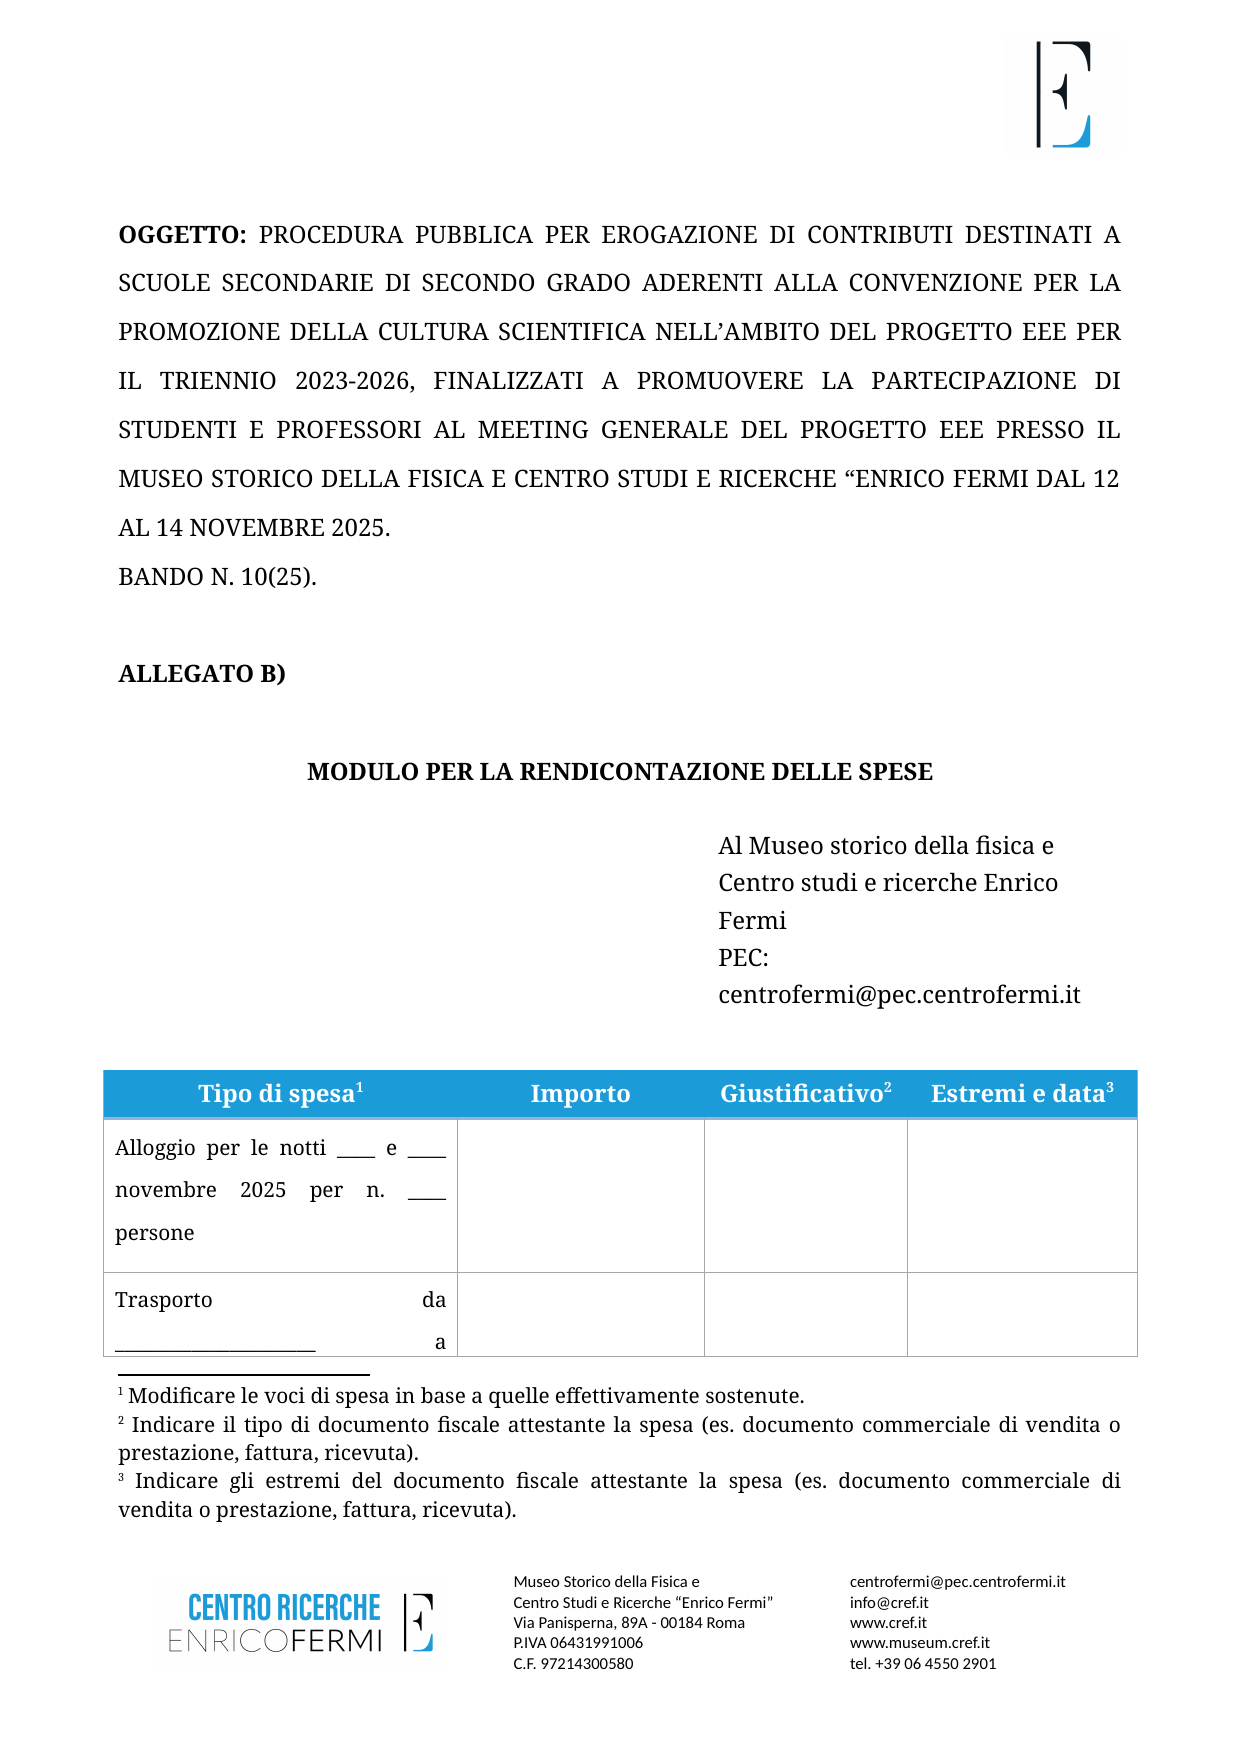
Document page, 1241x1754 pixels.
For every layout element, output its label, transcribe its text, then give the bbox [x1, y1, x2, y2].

table_cell [908, 1273, 1137, 1356]
text Al Museo storico della fisica e [718, 829, 1122, 861]
text PEC: centrofermi@pec.centrofermi.it [718, 941, 1122, 1011]
text Centro studi e ricerche Enrico Fermi [718, 866, 1122, 936]
table_header Estremi e data [907, 1070, 1137, 1117]
table_cell [458, 1120, 704, 1272]
table_cell [705, 1120, 907, 1272]
text ALLEGATO B) [118, 657, 1122, 690]
text OGGETTO: PROCEDURA PUBBLICA PER EROGAZIONE DI CONTRIBUTI DESTINATI A SCUOLE SECONDARIE DI SECONDO GRADO ADERENTI ALLA CONVENZIONE PER LA PROMOZIONE DELLA CULTURA SCIENTIFICA NELL’AMBITO DEL PROGETTO EEE PER IL TRIENNIO 2023-2026, FINALIZZATI A PROMUOVERE LA PARTECIPAZIONE DI STUDENTI E PROFESSORI AL MEETING GENERALE DEL PROGETTO EEE PRESSO IL MUSEO STORICO DELLA FISICA E CENTRO STUDI E RICERCHE “ENRICO FERMI DAL 12 AL 14 NOVEMBRE 2025. [118, 217, 1122, 543]
picture [153, 1577, 449, 1668]
table_cell Trasporto da _____________________ a ______________________________ con ____________________________ (specificare il tipo di mezzo) [104, 1273, 457, 1356]
table_cell [908, 1120, 1137, 1272]
table_cell Alloggio per le notti ____ e ____ novembre 2025 per n. ____ persone [104, 1120, 457, 1272]
picture [1004, 35, 1123, 154]
table_cell [705, 1273, 907, 1356]
table_header Tipo di spesa [104, 1070, 458, 1117]
table_header Giustificativo [704, 1070, 907, 1117]
text MODULO PER LA RENDICONTAZIONE DELLE SPESE [118, 755, 1122, 787]
table_header Importo [458, 1070, 704, 1117]
table_cell [458, 1273, 704, 1356]
text BANDO N. 10(25). [118, 559, 1122, 592]
